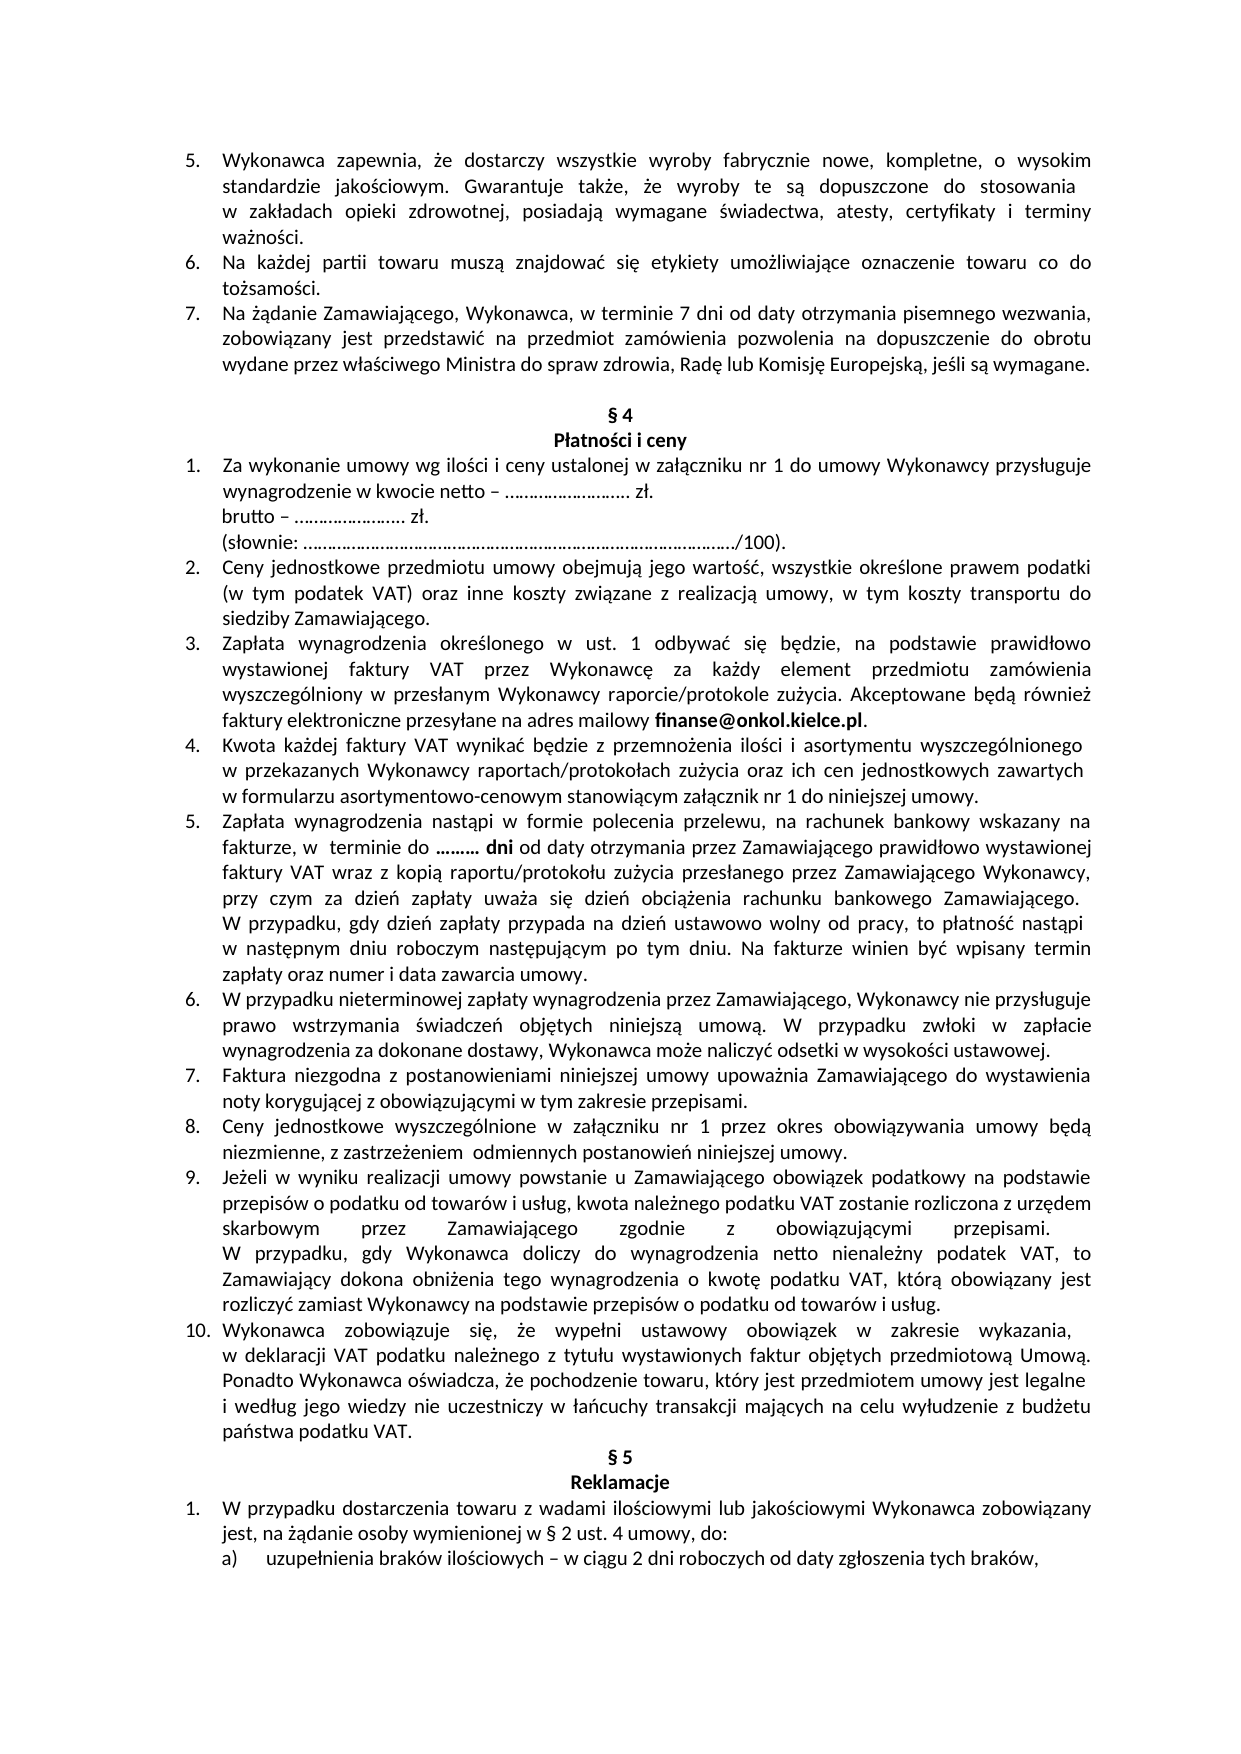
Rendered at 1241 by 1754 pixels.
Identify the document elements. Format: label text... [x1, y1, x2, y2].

text Płatności i ceny [148, 427, 1093, 453]
list Zapłata wynagrodzenia nastąpi w formie polecenia przelewu, na rachunek bankowy wskazany na fakturze, w terminie do ……… dni od daty otrzymania przez Zamawiającego prawidłowo wystawionej faktury VAT wraz z kopią raportu/protokołu zużycia przesłanego przez Zamawiającego Wykonawcy, przy czym za dzień zapłaty uważa się dzień obciążenia rachunku bankowego Zamawiającego. W przypadku, gdy dzień zapłaty przypada na dzień ustawowo wolny od pracy, to płatność nastąpi w następnym dniu roboczym następującym po tym dniu. Na fakturze winien być wpisany termin zapłaty oraz numer i data zawarcia umowy. [185, 808, 1093, 986]
list Wykonawca zobowiązuje się, że wypełni ustawowy obowiązek w zakresie wykazania, w deklaracji VAT podatku należnego z tytułu wystawionych faktur objętych przedmiotową Umową. Ponadto Wykonawca oświadcza, że pochodzenie towaru, który jest przedmiotem umowy jest legalne i według jego wiedzy nie uczestniczy w łańcuchy transakcji mających na celu wyłudzenie z budżetu państwa podatku VAT. [185, 1317, 1093, 1444]
list Za wykonanie umowy wg ilości i ceny ustalonej w załączniku nr 1 do umowy Wykonawcy przysługuje wynagrodzenie w kwocie netto – …………………….. zł. [185, 453, 1093, 503]
list Zapłata wynagrodzenia określonego w ust. 1 odbywać się będzie, na podstawie prawidłowo wystawionej faktury VAT przez Wykonawcę za każdy element przedmiotu zamówienia wyszczególniony w przesłanym Wykonawcy raporcie/protokole zużycia. Akceptowane będą również faktury elektroniczne przesyłane na adres mailowy finanse@onkol.kielce.pl. [185, 631, 1093, 732]
text (słownie: ………………………………………………………………………………/100). [221, 529, 1093, 554]
list Na żądanie Zamawiającego, Wykonawca, w terminie 7 dni od daty otrzymania pisemnego wezwania, zobowiązany jest przedstawić na przedmiot zamówienia pozwolenia na dopuszczenie do obrotu wydane przez właściwego Ministra do spraw zdrowia, Radę lub Komisję Europejską, jeśli są wymagane. [185, 300, 1093, 376]
list W przypadku dostarczenia towaru z wadami ilościowymi lub jakościowymi Wykonawca zobowiązany jest, na żądanie osoby wymienionej w § 2 ust. 4 umowy, do: [185, 1495, 1093, 1546]
list Ceny jednostkowe wyszczególnione w załączniku nr 1 przez okres obowiązywania umowy będą niezmienne, z zastrzeżeniem odmiennych postanowień niniejszej umowy. [185, 1113, 1093, 1164]
text § 5 [148, 1444, 1093, 1469]
list uzupełnienia braków ilościowych – w ciągu 2 dni roboczych od daty zgłoszenia tych braków, [221, 1546, 1093, 1571]
text brutto – ………………….. zł. [221, 503, 1093, 529]
list Ceny jednostkowe przedmiotu umowy obejmują jego wartość, wszystkie określone prawem podatki (w tym podatek VAT) oraz inne koszty związane z realizacją umowy, w tym koszty transportu do siedziby Zamawiającego. [185, 554, 1093, 631]
text Reklamacje [148, 1469, 1093, 1495]
list Kwota każdej faktury VAT wynikać będzie z przemnożenia ilości i asortymentu wyszczególnionego w przekazanych Wykonawcy raportach/protokołach zużycia oraz ich cen jednostkowych zawartych w formularzu asortymentowo-cenowym stanowiącym załącznik nr 1 do niniejszej umowy. [185, 732, 1093, 808]
list Na każdej partii towaru muszą znajdować się etykiety umożliwiające oznaczenie towaru co do tożsamości. [185, 249, 1093, 300]
list Faktura niezgodna z postanowieniami niniejszej umowy upoważnia Zamawiającego do wystawienia noty korygującej z obowiązującymi w tym zakresie przepisami. [185, 1063, 1093, 1113]
list Jeżeli w wyniku realizacji umowy powstanie u Zamawiającego obowiązek podatkowy na podstawie przepisów o podatku od towarów i usług, kwota należnego podatku VAT zostanie rozliczona z urzędem skarbowym przez Zamawiającego zgodnie z obowiązującymi przepisami. W przypadku, gdy Wykonawca doliczy do wynagrodzenia netto nienależny podatek VAT, to Zamawiający dokona obniżenia tego wynagrodzenia o kwotę podatku VAT, którą obowiązany jest rozliczyć zamiast Wykonawcy na podstawie przepisów o podatku od towarów i usług. [185, 1164, 1093, 1317]
text § 4 [148, 402, 1093, 427]
list Wykonawca zapewnia, że dostarczy wszystkie wyroby fabrycznie nowe, kompletne, o wysokim standardzie jakościowym. Gwarantuje także, że wyroby te są dopuszczone do stosowania w zakładach opieki zdrowotnej, posiadają wymagane świadectwa, atesty, certyfikaty i terminy ważności. [185, 148, 1093, 249]
list W przypadku nieterminowej zapłaty wynagrodzenia przez Zamawiającego, Wykonawcy nie przysługuje prawo wstrzymania świadczeń objętych niniejszą umową. W przypadku zwłoki w zapłacie wynagrodzenia za dokonane dostawy, Wykonawca może naliczyć odsetki w wysokości ustawowej. [185, 986, 1093, 1063]
